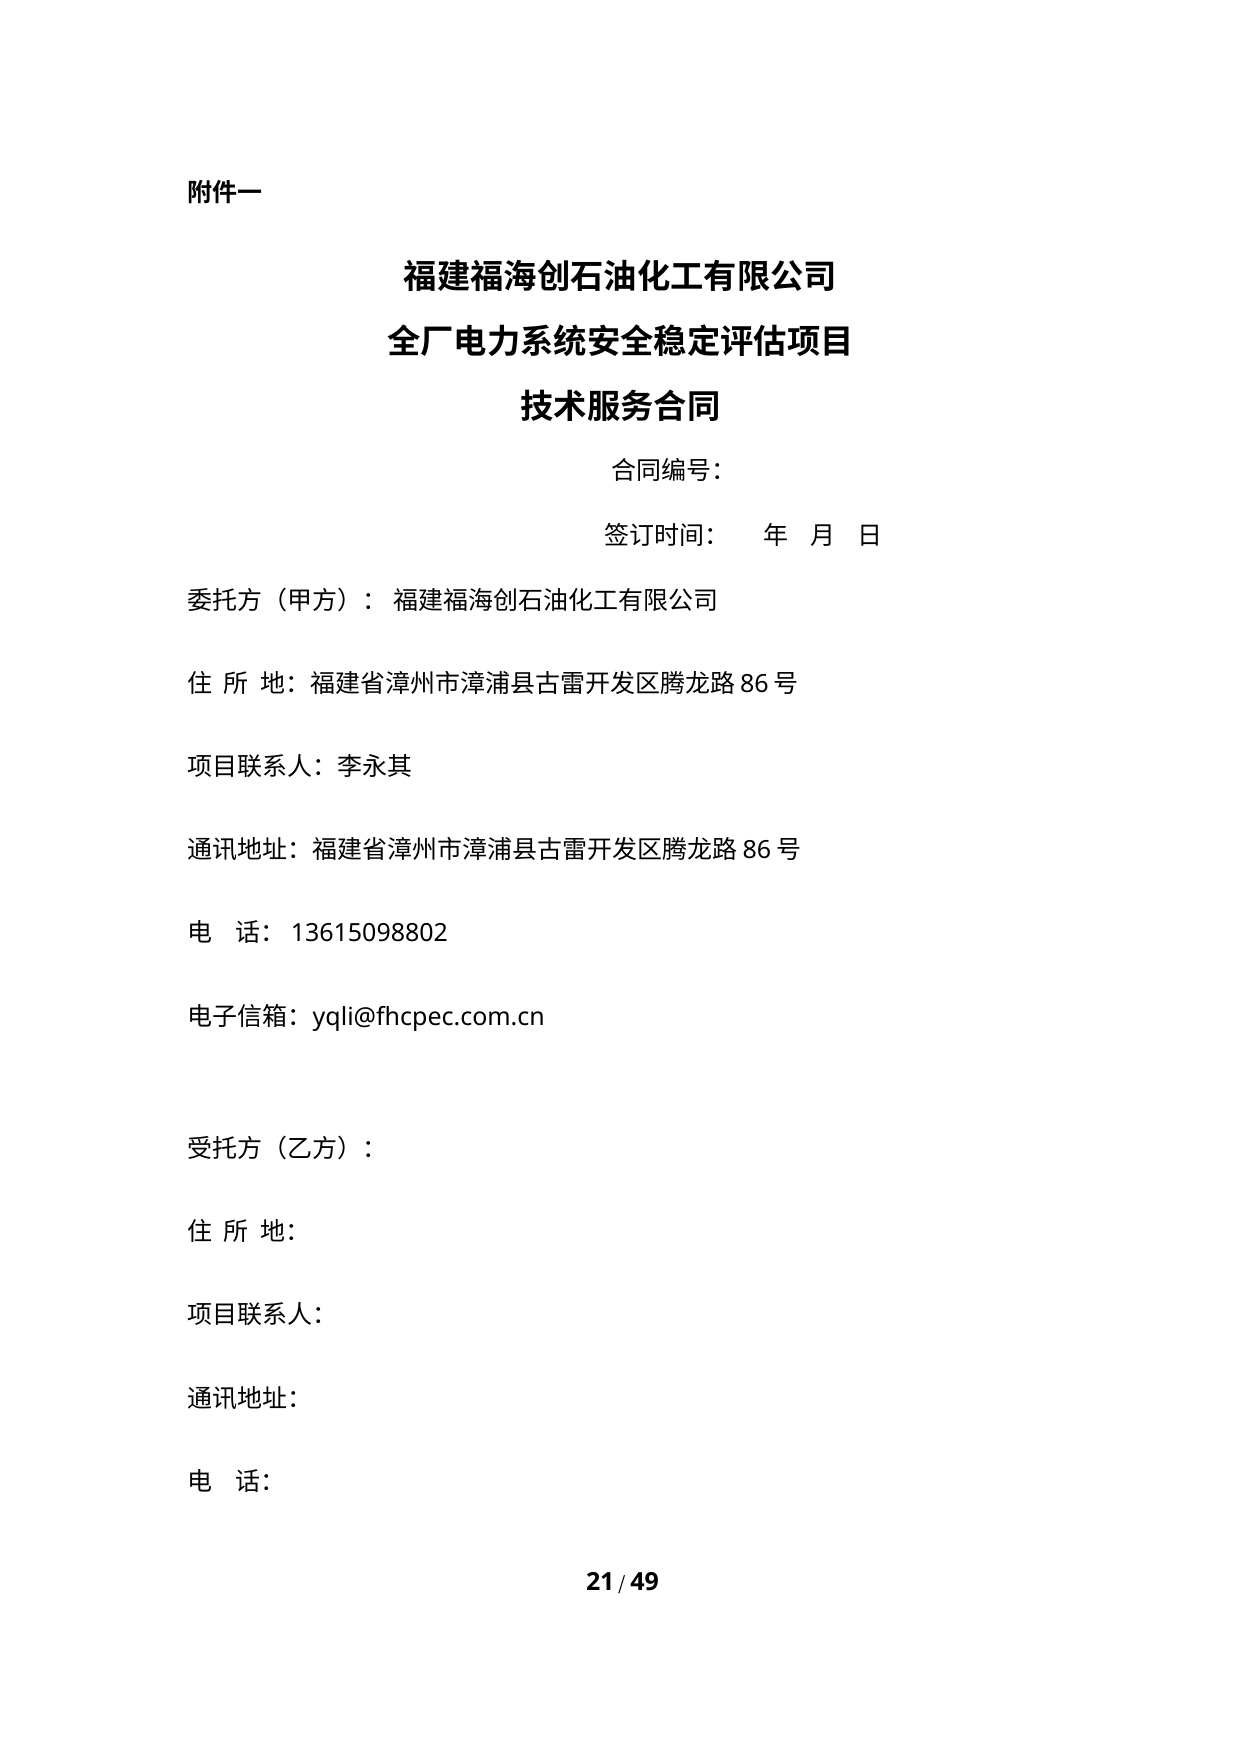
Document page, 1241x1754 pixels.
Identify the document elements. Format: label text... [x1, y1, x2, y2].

text 住 所 地： [187, 1197, 1053, 1262]
text 受托方（乙方）： [187, 1114, 1053, 1179]
text 电 话： 13615098802 [187, 898, 1053, 963]
text 电子信箱：yqli@fhcpec.com.cn [187, 982, 1053, 1047]
text 全厂电力系统安全稳定评估项目 [187, 306, 1053, 371]
text 合同编号： [187, 436, 1053, 501]
text 电 话： [187, 1447, 1053, 1512]
text 项目联系人：李永其 [187, 732, 1053, 797]
text 福建福海创石油化工有限公司 [187, 241, 1053, 306]
text 技术服务合同 [187, 371, 1053, 436]
text 项目联系人： [187, 1281, 1053, 1346]
text 通讯地址： [187, 1364, 1053, 1429]
text 附件一 [187, 158, 1053, 223]
text 签订时间： 年 月 日 [187, 501, 1053, 566]
text 住 所 地：福建省漳州市漳浦县古雷开发区腾龙路86号 [187, 649, 1053, 714]
text 通讯地址：福建省漳州市漳浦县古雷开发区腾龙路86号 [187, 815, 1053, 880]
text 委托方（甲方）： 福建福海创石油化工有限公司 [187, 566, 1053, 631]
